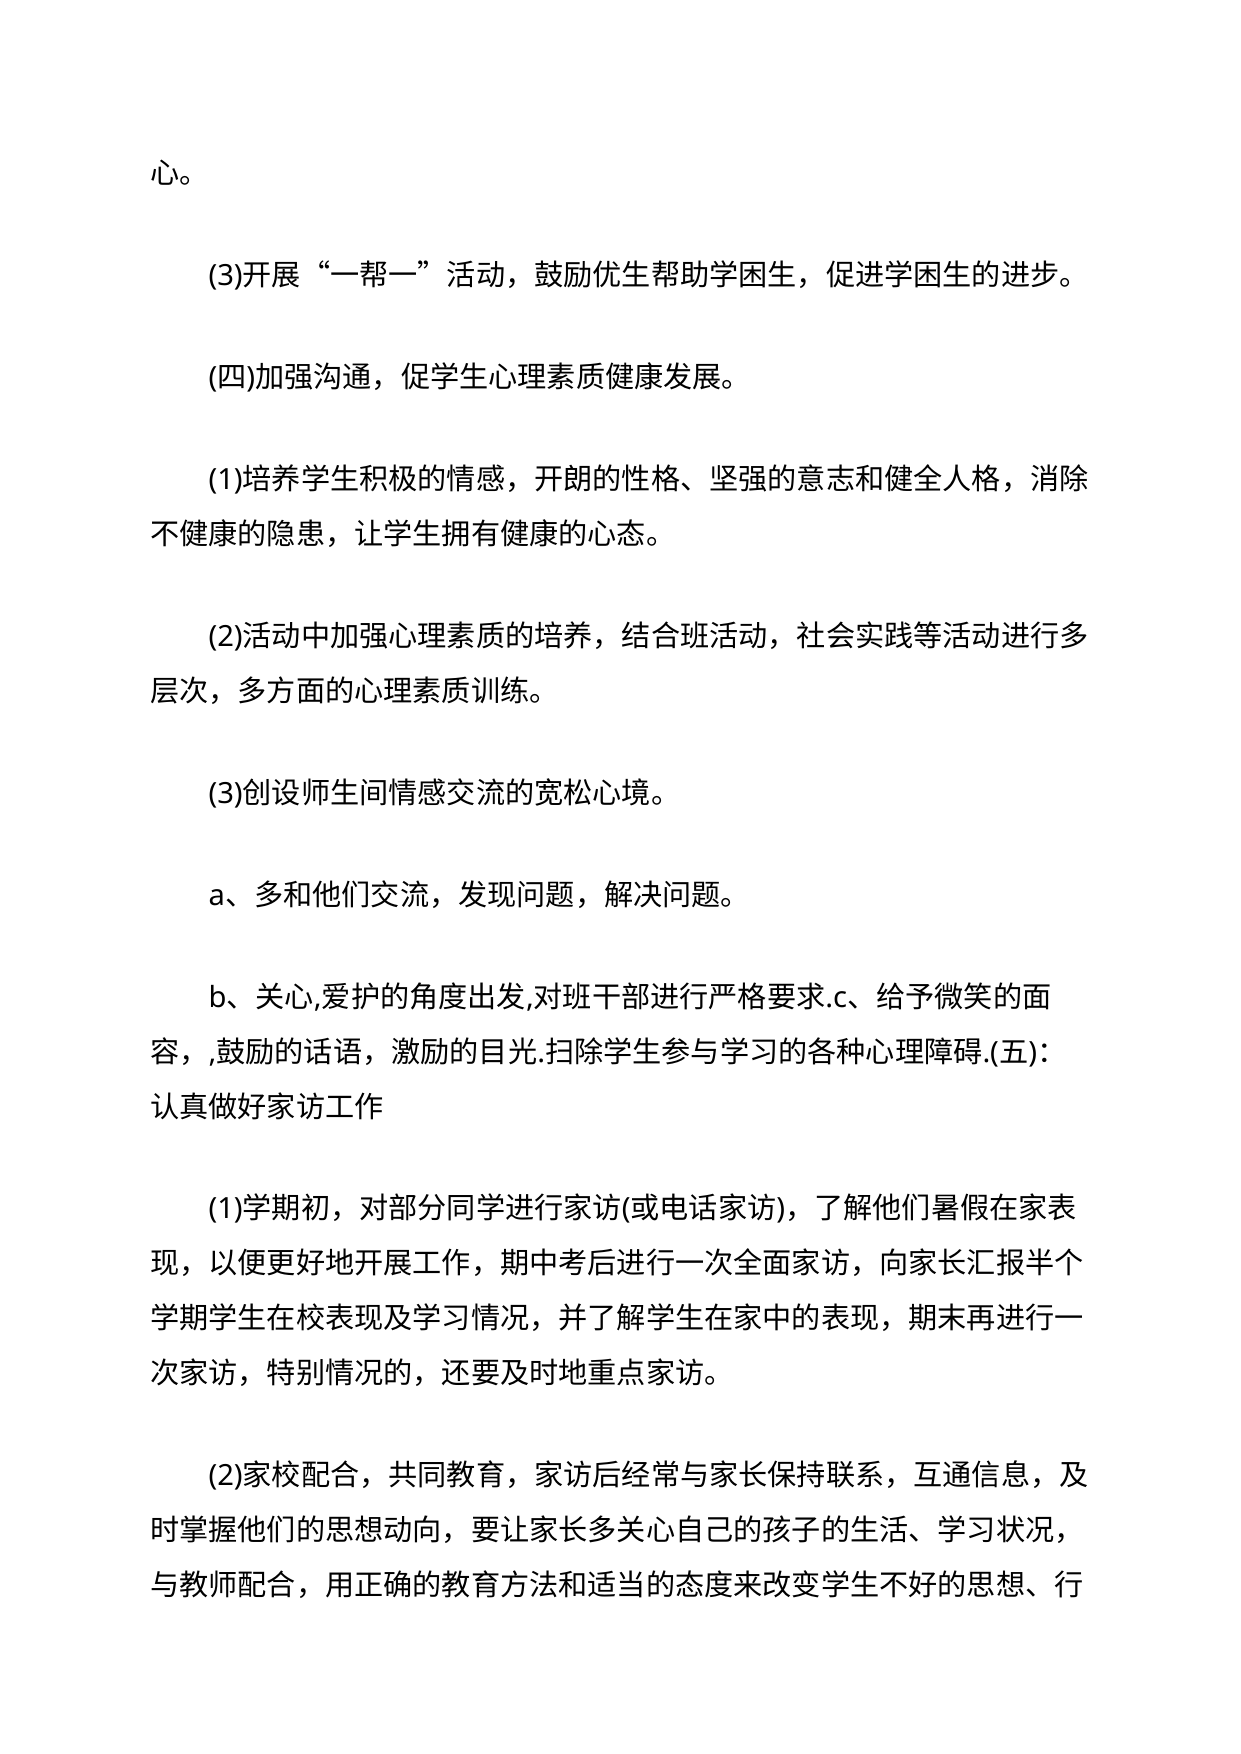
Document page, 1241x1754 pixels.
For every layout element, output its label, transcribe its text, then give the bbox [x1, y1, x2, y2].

text a、多和他们交流，发现问题，解决问题。 [150, 871, 1090, 914]
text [150, 1452, 1090, 1604]
text (四)加强沟通，促学生心理素质健康发展。 [150, 354, 1090, 396]
text (1)培养学生积极的情感，开朗的性格、坚强的意志和健全人格，消除不健康的隐患，让学生拥有健康的心态。 [150, 456, 1090, 553]
text (1)学期初，对部分同学进行家访(或电话家访)，了解他们暑假在家表现，以便更好地开展工作，期中考后进行一次全面家访，向家长汇报半个学期学生在校表现及学习情况，并了解学生在家中的表现，期末再进行一次家访，特别情况的，还要及时地重点家访。 [150, 1185, 1090, 1392]
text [150, 150, 1090, 192]
text (2)活动中加强心理素质的培养，结合班活动，社会实践等活动进行多层次，多方面的心理素质训练。 [150, 612, 1090, 710]
text b、关心,爱护的角度出发,对班干部进行严格要求.c、给予微笑的面容，,鼓励的话语，激励的目光.扫除学生参与学习的各种心理障碍.(五)：认真做好家访工作 [150, 973, 1090, 1126]
text (3)创设师生间情感交流的宽松心境。 [150, 769, 1090, 812]
text (3)开展“一帮一”活动，鼓励优生帮助学困生，促进学困生的进步。 [150, 252, 1090, 294]
